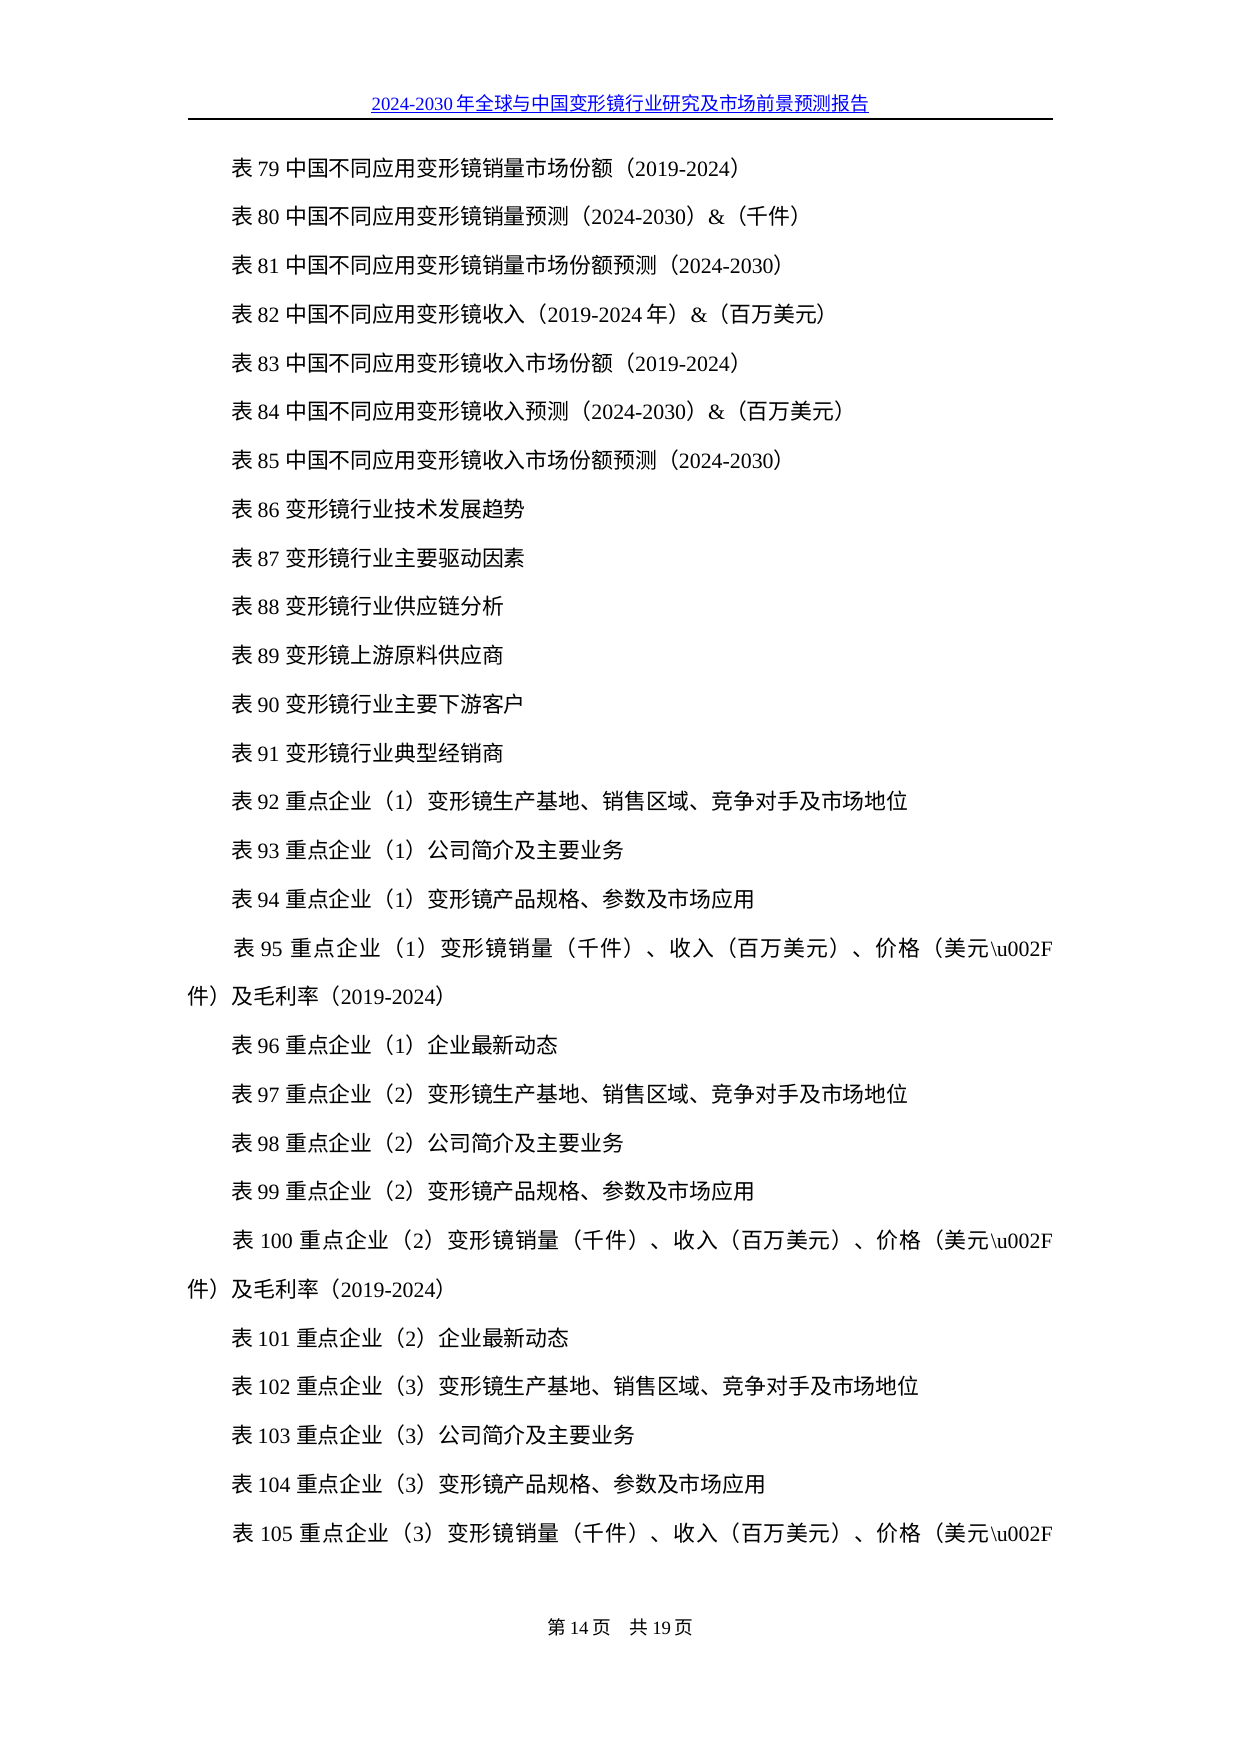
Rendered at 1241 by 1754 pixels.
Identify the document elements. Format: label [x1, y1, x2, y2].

text [187, 150, 1053, 1548]
